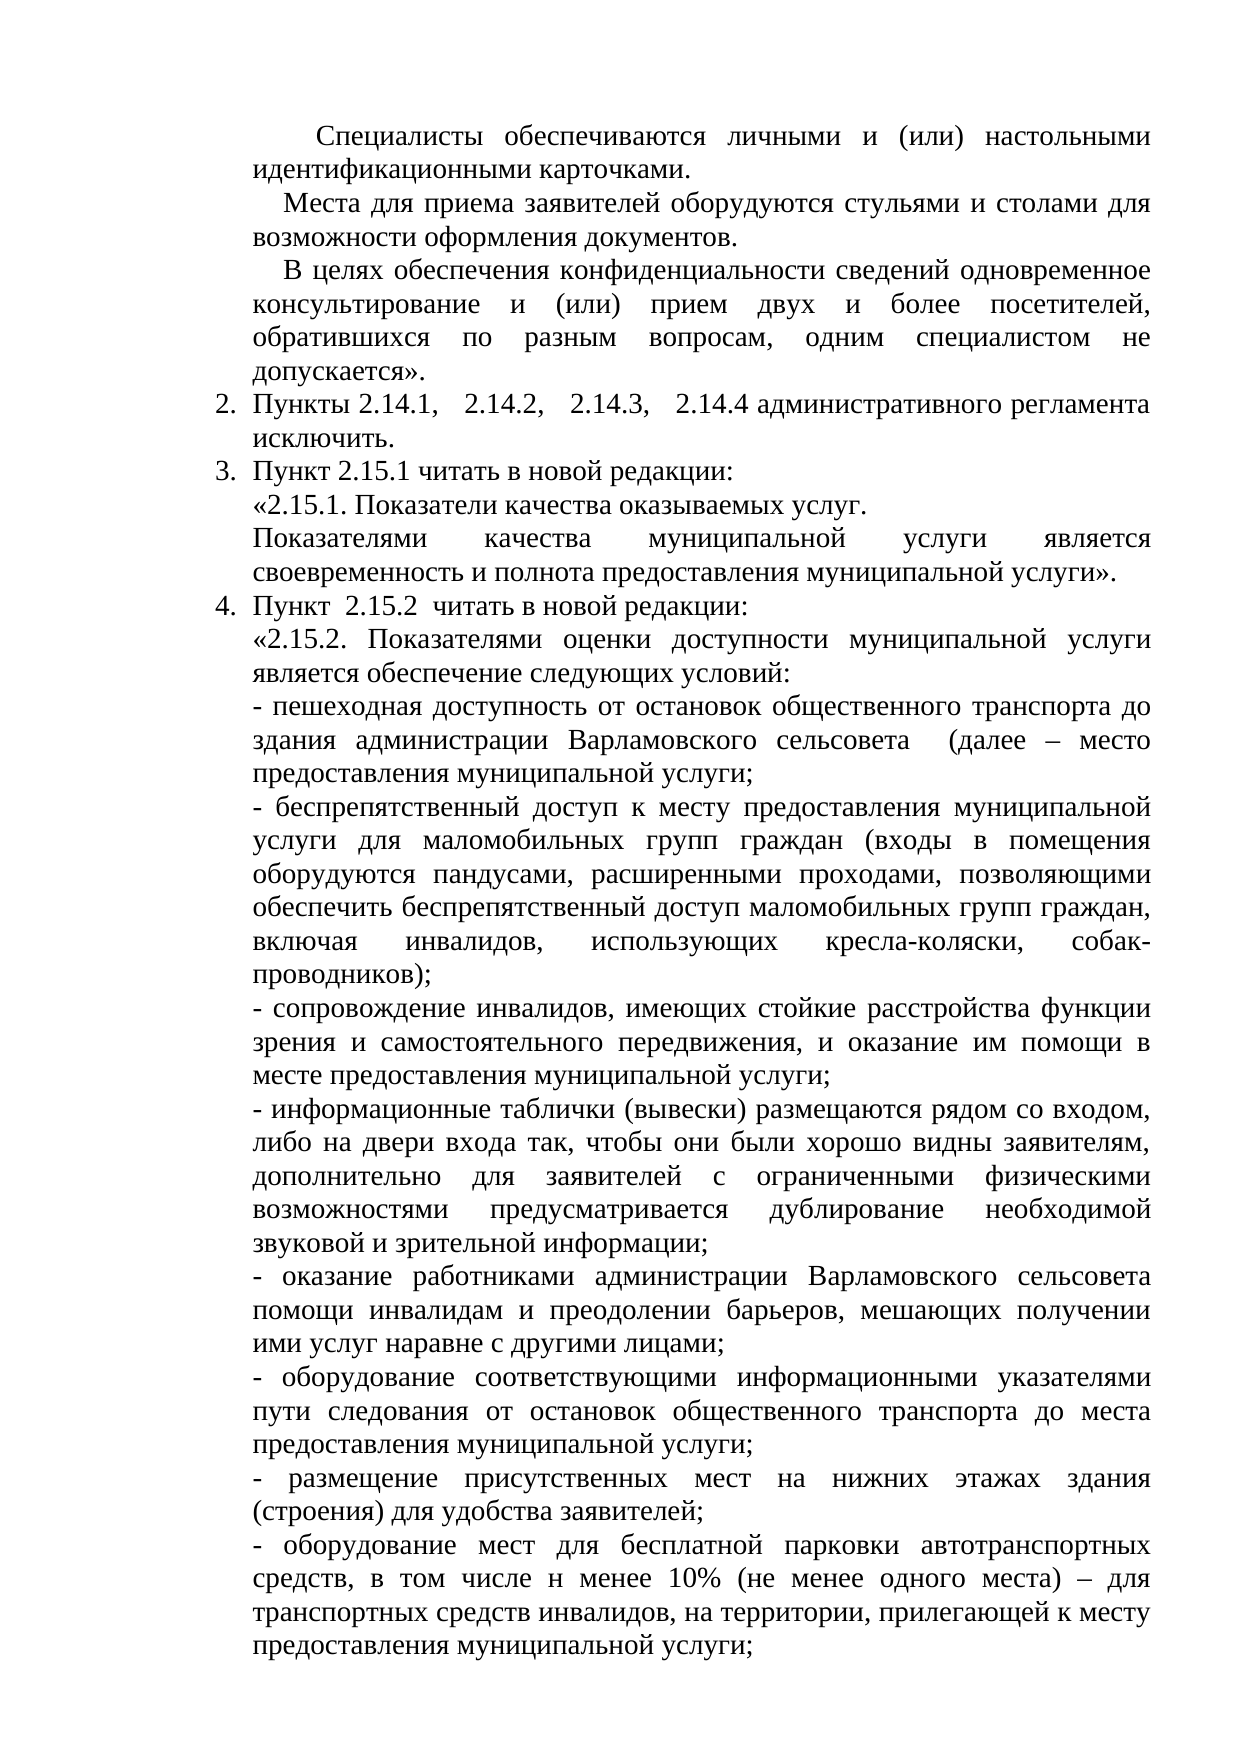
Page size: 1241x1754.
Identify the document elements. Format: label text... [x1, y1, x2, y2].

list - информационные таблички (вывески) размещаются рядом со входом, либо на двери входа так, чтобы они были хорошо видны заявителям, дополнительно для заявителей с ограниченными физическими возможностями предусматривается дублирование необходимой звуковой и зрительной информации; [252, 1091, 1152, 1258]
list «2.15.2. Показателями оценки доступности муниципальной услуги является обеспечение следующих условий: [252, 621, 1152, 688]
list Показателями качества муниципальной услуги является своевременность и полнота предоставления муниципальной услуги». [252, 521, 1152, 588]
list Места для приема заявителей оборудуются стульями и столами для возможности оформления документов. [252, 185, 1152, 252]
list - оборудование мест для бесплатной парковки автотранспортных средств, в том числе н менее 10% (не менее одного места) – для транспортных средств инвалидов, на территории, прилегающей к месту предоставления муниципальной услуги; [252, 1527, 1152, 1661]
list Специалисты обеспечиваются личными и (или) настольными идентификационными карточками. [252, 118, 1152, 185]
list - сопровождение инвалидов, имеющих стойкие расстройства функции зрения и самостоятельного передвижения, и оказание им помощи в месте предоставления муниципальной услуги; [252, 990, 1152, 1091]
list - беспрепятственный доступ к месту предоставления муниципальной услуги для маломобильных групп граждан (входы в помещения оборудуются пандусами, расширенными проходами, позволяющими обеспечить беспрепятственный доступ маломобильных групп граждан, включая инвалидов, использующих кресла-коляски, собак-проводников); [252, 789, 1152, 990]
list - размещение присутственных мест на нижних этажах здания (строения) для удобства заявителей; [252, 1460, 1152, 1527]
list Пункт 2.15.2 читать в новой редакции: [215, 588, 1152, 621]
list В целях обеспечения конфиденциальности сведений одновременное консультирование и (или) прием двух и более посетителей, обратившихся по разным вопросам, одним специалистом не допускается». [252, 252, 1152, 386]
list Пункт 2.15.1 читать в новой редакции: [215, 453, 1152, 487]
list - оказание работниками администрации Варламовского сельсовета помощи инвалидам и преодолении барьеров, мешающих получении ими услуг наравне с другими лицами; [252, 1258, 1152, 1359]
list - пешеходная доступность от остановок общественного транспорта до здания администрации Варламовского сельсовета (далее – место предоставления муниципальной услуги; [252, 688, 1152, 789]
list Пункты 2.14.1, 2.14.2, 2.14.3, 2.14.4 административного регламента исключить. [215, 386, 1152, 453]
list «2.15.1. Показатели качества оказываемых услуг. [252, 487, 1152, 521]
list - оборудование соответствующими информационными указателями пути следования от остановок общественного транспорта до места предоставления муниципальной услуги; [252, 1359, 1152, 1460]
